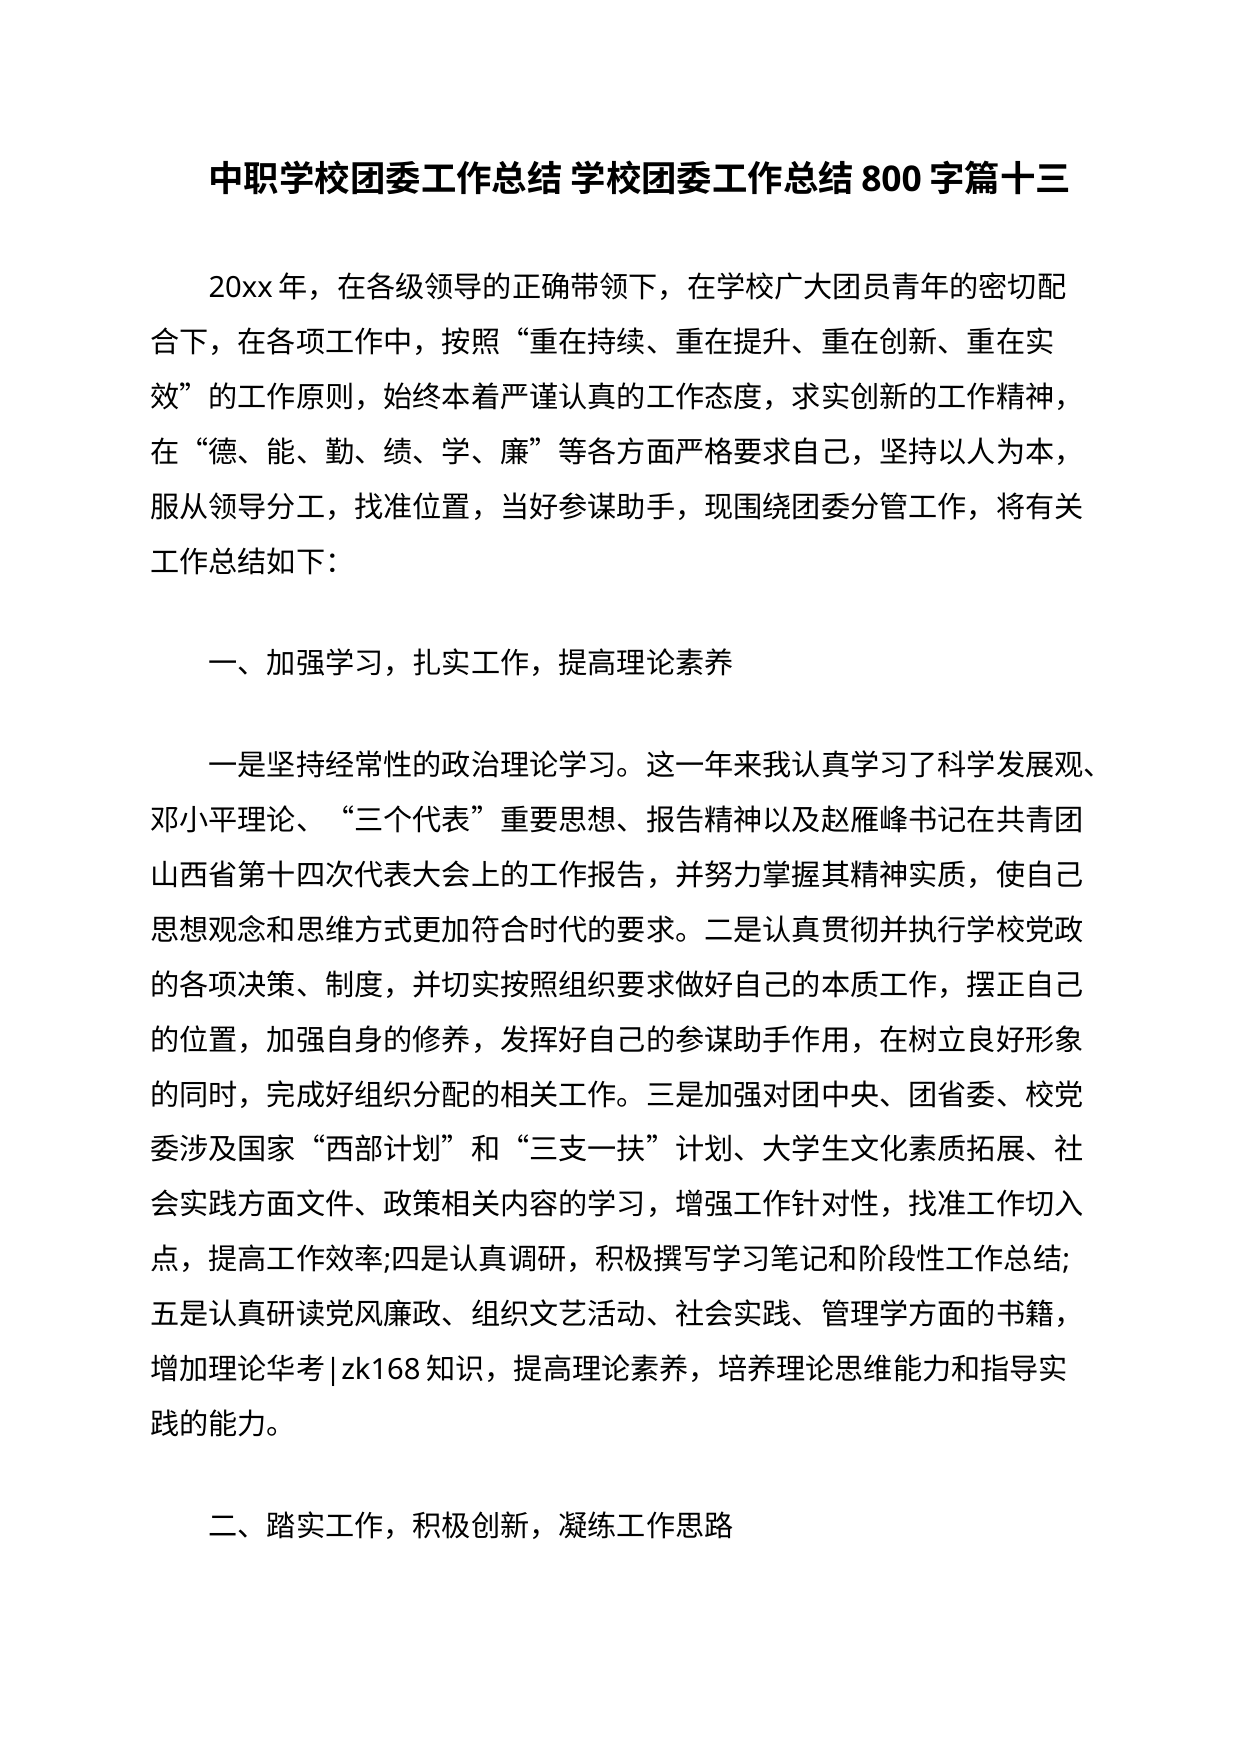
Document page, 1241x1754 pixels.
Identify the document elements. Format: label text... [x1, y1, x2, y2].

text 一、加强学习，扎实工作，提高理论素养 [150, 640, 1090, 682]
text 20xx年，在各级领导的正确带领下，在学校广大团员青年的密切配合下，在各项工作中，按照“重在持续、重在提升、重在创新、重在实效”的工作原则，始终本着严谨认真的工作态度，求实创新的工作精神，在“德、能、勤、绩、学、廉”等各方面严格要求自己，坚持以人为本，服从领导分工，找准位置，当好参谋助手，现围绕团委分管工作，将有关工作总结如下： [150, 263, 1090, 580]
text 二、踏实工作，积极创新，凝练工作思路 [150, 1502, 1090, 1545]
text 中职学校团委工作总结 学校团委工作总结800字篇十三 [150, 150, 1090, 201]
text 一是坚持经常性的政治理论学习。这一年来我认真学习了科学发展观、邓小平理论、“三个代表”重要思想、报告精神以及赵雁峰书记在共青团山西省第十四次代表大会上的工作报告，并努力掌握其精神实质，使自己思想观念和思维方式更加符合时代的要求。二是认真贯彻并执行学校党政的各项决策、制度，并切实按照组织要求做好自己的本质工作，摆正自己的位置，加强自身的修养，发挥好自己的参谋助手作用，在树立良好形象的同时，完成好组织分配的相关工作。三是加强对团中央、团省委、校党委涉及国家“西部计划”和“三支一扶”计划、大学生文化素质拓展、社会实践方面文件、政策相关内容的学习，增强工作针对性，找准工作切入点，提高工作效率;四是认真调研，积极撰写学习笔记和阶段性工作总结;五是认真研读党风廉政、组织文艺活动、社会实践、管理学方面的书籍，增加理论华考|zk168知识，提高理论素养，培养理论思维能力和指导实践的能力。 [150, 742, 1090, 1443]
